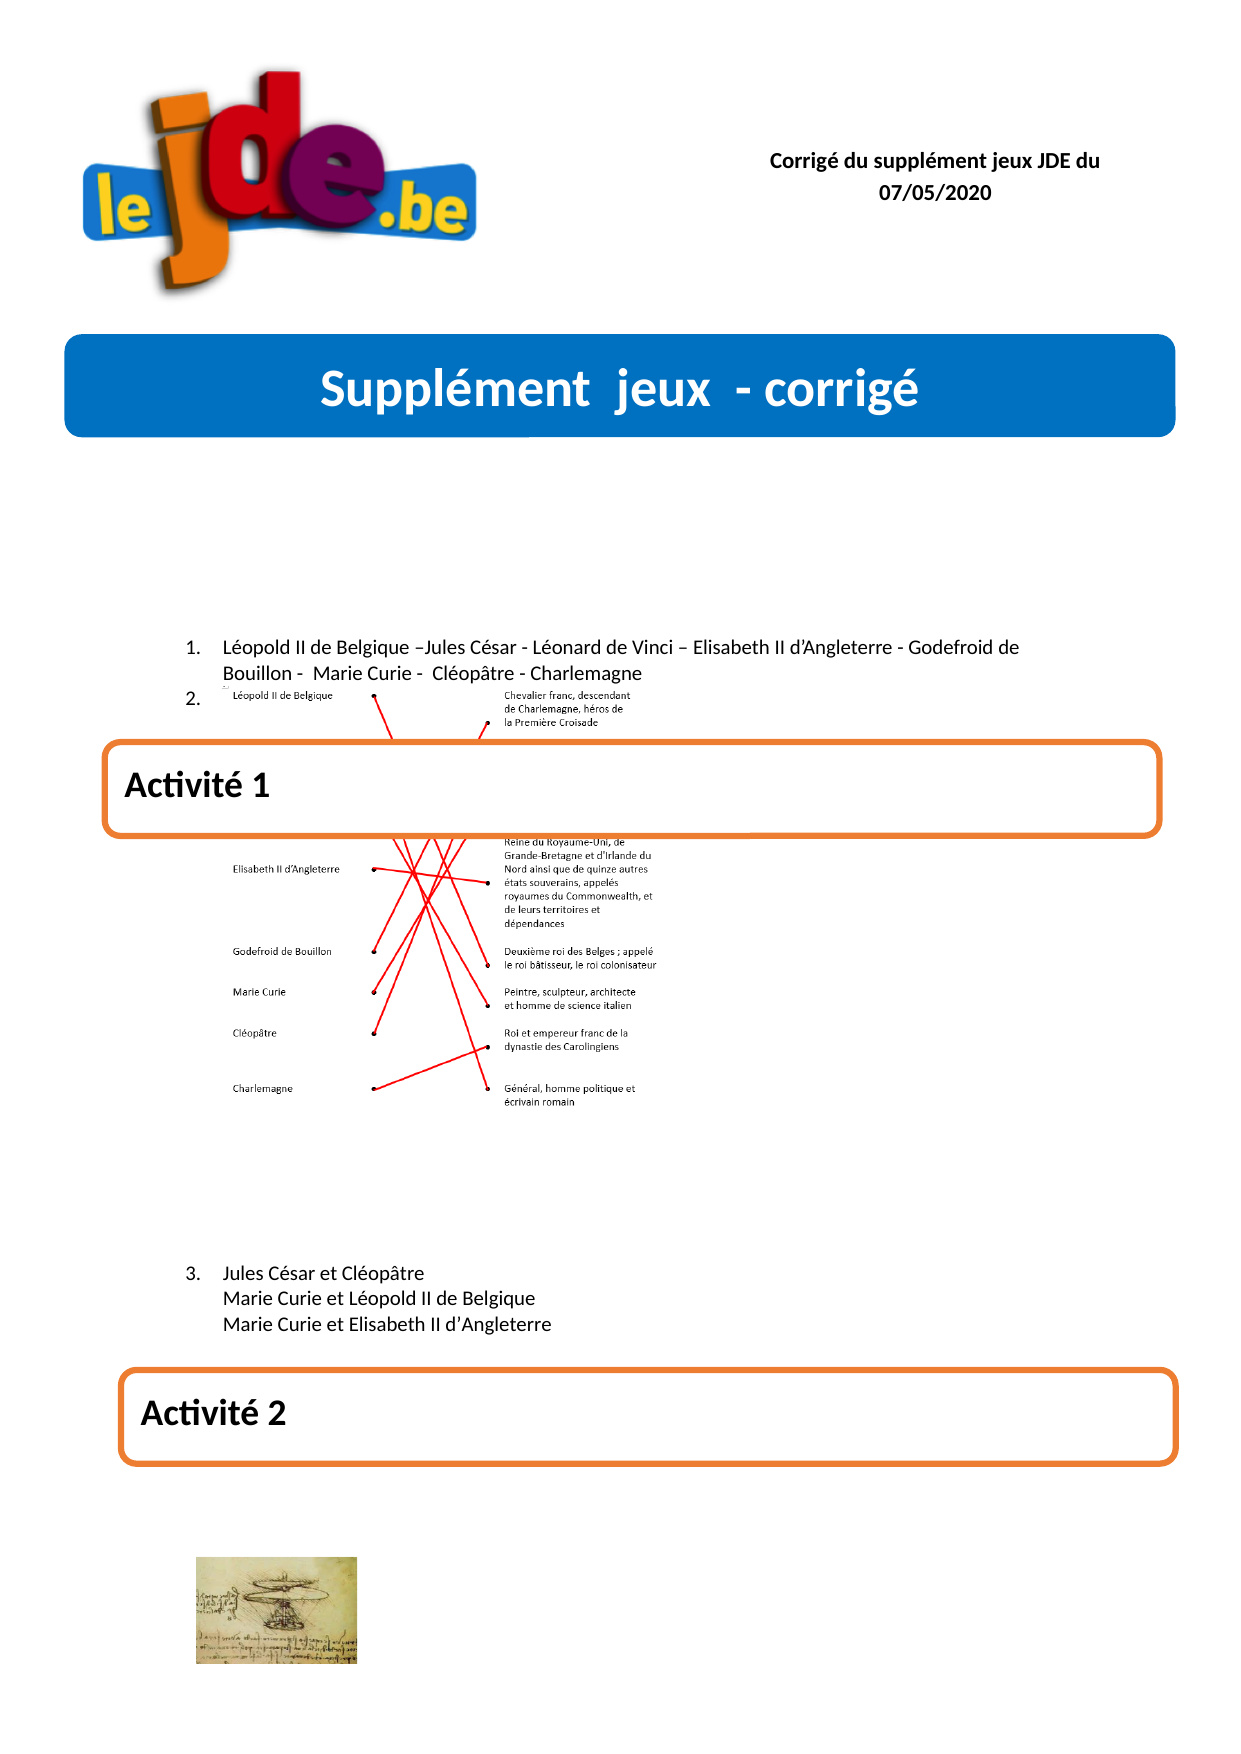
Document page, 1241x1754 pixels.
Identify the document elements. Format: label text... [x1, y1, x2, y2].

picture [77, 58, 481, 307]
list Léopold II de Belgique –Jules César - Léonard de Vinci – Elisabeth II d’Angleterre - Godefroid de Bouillon - Marie Curie - Cléopâtre - Charlemagne [185, 634, 1093, 685]
list Jules César et Cléopâtre [185, 1260, 1093, 1286]
picture [221, 686, 661, 738]
list Marie Curie et Léopold II de Belgique [223, 1286, 1093, 1311]
picture [221, 840, 661, 1109]
list Marie Curie et Elisabeth II d’Angleterre [223, 1311, 1093, 1336]
picture [196, 1556, 358, 1664]
